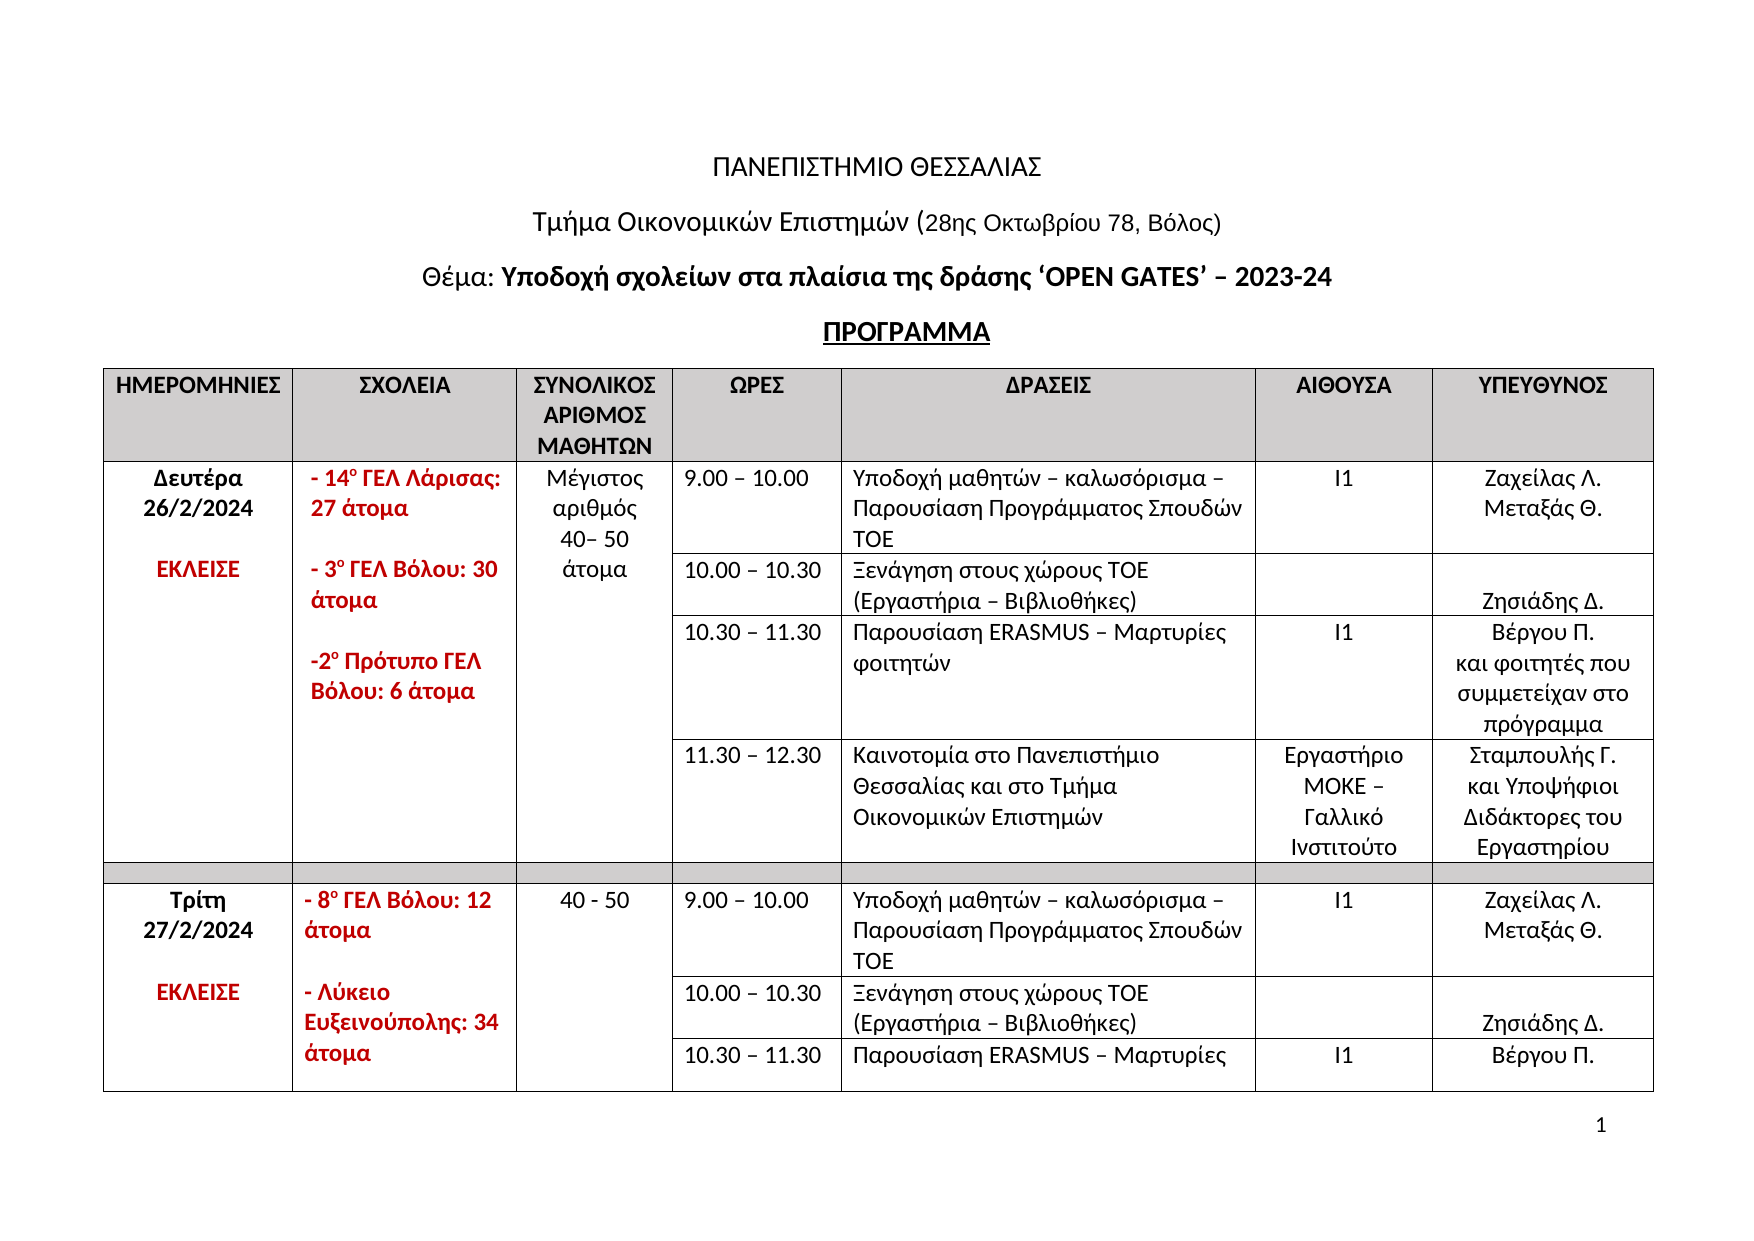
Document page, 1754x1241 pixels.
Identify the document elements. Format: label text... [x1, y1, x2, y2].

table_cell Υποδοχή μαθητών – καλωσόρισμα – Παρουσίαση Προγράμματος Σπουδών ΤΟΕ [842, 462, 1255, 553]
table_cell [842, 1039, 1255, 1091]
table_header ΥΠΕΥΘΥΝΟΣ [1433, 369, 1653, 461]
table_cell Ι1 [1256, 884, 1432, 976]
table_header ΣΧΟΛΕΙΑ [293, 369, 516, 461]
table_cell [1256, 554, 1432, 615]
table_cell 10.00 – 10.30 [673, 554, 841, 615]
table_cell Μέγιστος αριθμός 40– 50 άτομα [517, 462, 672, 862]
text ΠΡΟΓΡΑΜΜΑ [192, 313, 1606, 349]
table_cell Σταμπουλής Γ. και Υποψήφιοι Διδάκτορες του Εργαστηρίου [1433, 740, 1653, 862]
table_header ΑΙΘΟΥΣΑ [1256, 369, 1432, 461]
table_cell Ζαχείλας Λ. Μεταξάς Θ. [1433, 884, 1653, 976]
table_cell 9.00 – 10.00 [673, 462, 841, 553]
table_header ΔΡΑΣΕΙΣ [842, 369, 1255, 461]
table_cell [1256, 863, 1432, 883]
table_cell Δευτέρα 26/2/2024 ΕΚΛΕΙΣΕ [104, 462, 292, 862]
table_cell Εργαστήριο ΜΟΚΕ – Γαλλικό Ινστιτούτο [1256, 740, 1432, 862]
table_cell [842, 863, 1255, 883]
table_cell Ξενάγηση στους χώρους ΤΟΕ (Εργαστήρια – Βιβλιοθήκες) [842, 977, 1255, 1038]
table_cell 40 - 50 [517, 884, 672, 1091]
table_cell Παρουσίαση ERASMUS – Μαρτυρίες φοιτητών [842, 616, 1255, 738]
table_cell 10.30 – 11.30 [673, 1039, 841, 1091]
text Τμήμα Οικονομικών Επιστημών (28ης Οκτωβρίου 78, Βόλος) [148, 203, 1606, 238]
table_cell - 14ο ΓΕΛ Λάρισας: 27 άτομα - 3ο ΓΕΛ Βόλου: 30 άτομα -2ο Πρότυπο ΓΕΛ Βόλου: 6 άτομα [293, 462, 516, 862]
table_cell Ζησιάδης Δ. [1433, 977, 1653, 1038]
table_header ΣΥΝΟΛΙΚΟΣ ΑΡΙΘΜΟΣ ΜΑΘΗΤΩΝ [517, 369, 672, 461]
table_cell 11.30 – 12.30 [673, 740, 841, 862]
text ΠΑΝΕΠΙΣΤΗΜΙΟ ΘΕΣΣΑΛΙΑΣ [148, 148, 1606, 183]
table_cell Υποδοχή μαθητών – καλωσόρισμα – Παρουσίαση Προγράμματος Σπουδών ΤΟΕ [842, 884, 1255, 976]
table_cell 10.00 – 10.30 [673, 977, 841, 1038]
table_cell Ζαχείλας Λ. Μεταξάς Θ. [1433, 462, 1653, 553]
table_cell [104, 863, 292, 883]
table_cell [1433, 1039, 1653, 1091]
table_cell Ι1 [1256, 462, 1432, 553]
table_cell 10.30 – 11.30 [673, 616, 841, 738]
table_cell Ζησιάδης Δ. [1433, 554, 1653, 615]
table_header ΩΡΕΣ [673, 369, 841, 461]
table_cell I1 [1256, 1039, 1432, 1091]
table_cell Ξενάγηση στους χώρους ΤΟΕ (Εργαστήρια – Βιβλιοθήκες) [842, 554, 1255, 615]
table_cell - 8ο ΓΕΛ Βόλου: 12 άτομα - Λύκειο Ευξεινούπολης: 34 άτομα - ΓΕΛ Βελεστίνου: 20 άτομα [293, 884, 516, 1091]
table_cell Καινοτομία στο Πανεπιστήμιο Θεσσαλίας και στο Τμήμα Οικονομικών Επιστημών [842, 740, 1255, 862]
table_header ΗΜΕΡΟΜΗΝΙΕΣ [104, 369, 292, 461]
table_cell [1433, 863, 1653, 883]
table_cell I1 [1256, 616, 1432, 738]
table_cell [517, 863, 672, 883]
text Θέμα: Υποδοχή σχολείων στα πλαίσια της δράσης ‘OPEN GATES’ – 2023-24 [148, 258, 1606, 293]
table_cell [673, 863, 841, 883]
table_cell Τρίτη 27/2/2024 ΕΚΛΕΙΣΕ [104, 884, 292, 1091]
table_cell 9.00 – 10.00 [673, 884, 841, 976]
table_cell Βέργου Π. και φοιτητές που συμμετείχαν στο πρόγραμμα [1433, 616, 1653, 738]
table_cell [293, 863, 516, 883]
table_cell [1256, 977, 1432, 1038]
